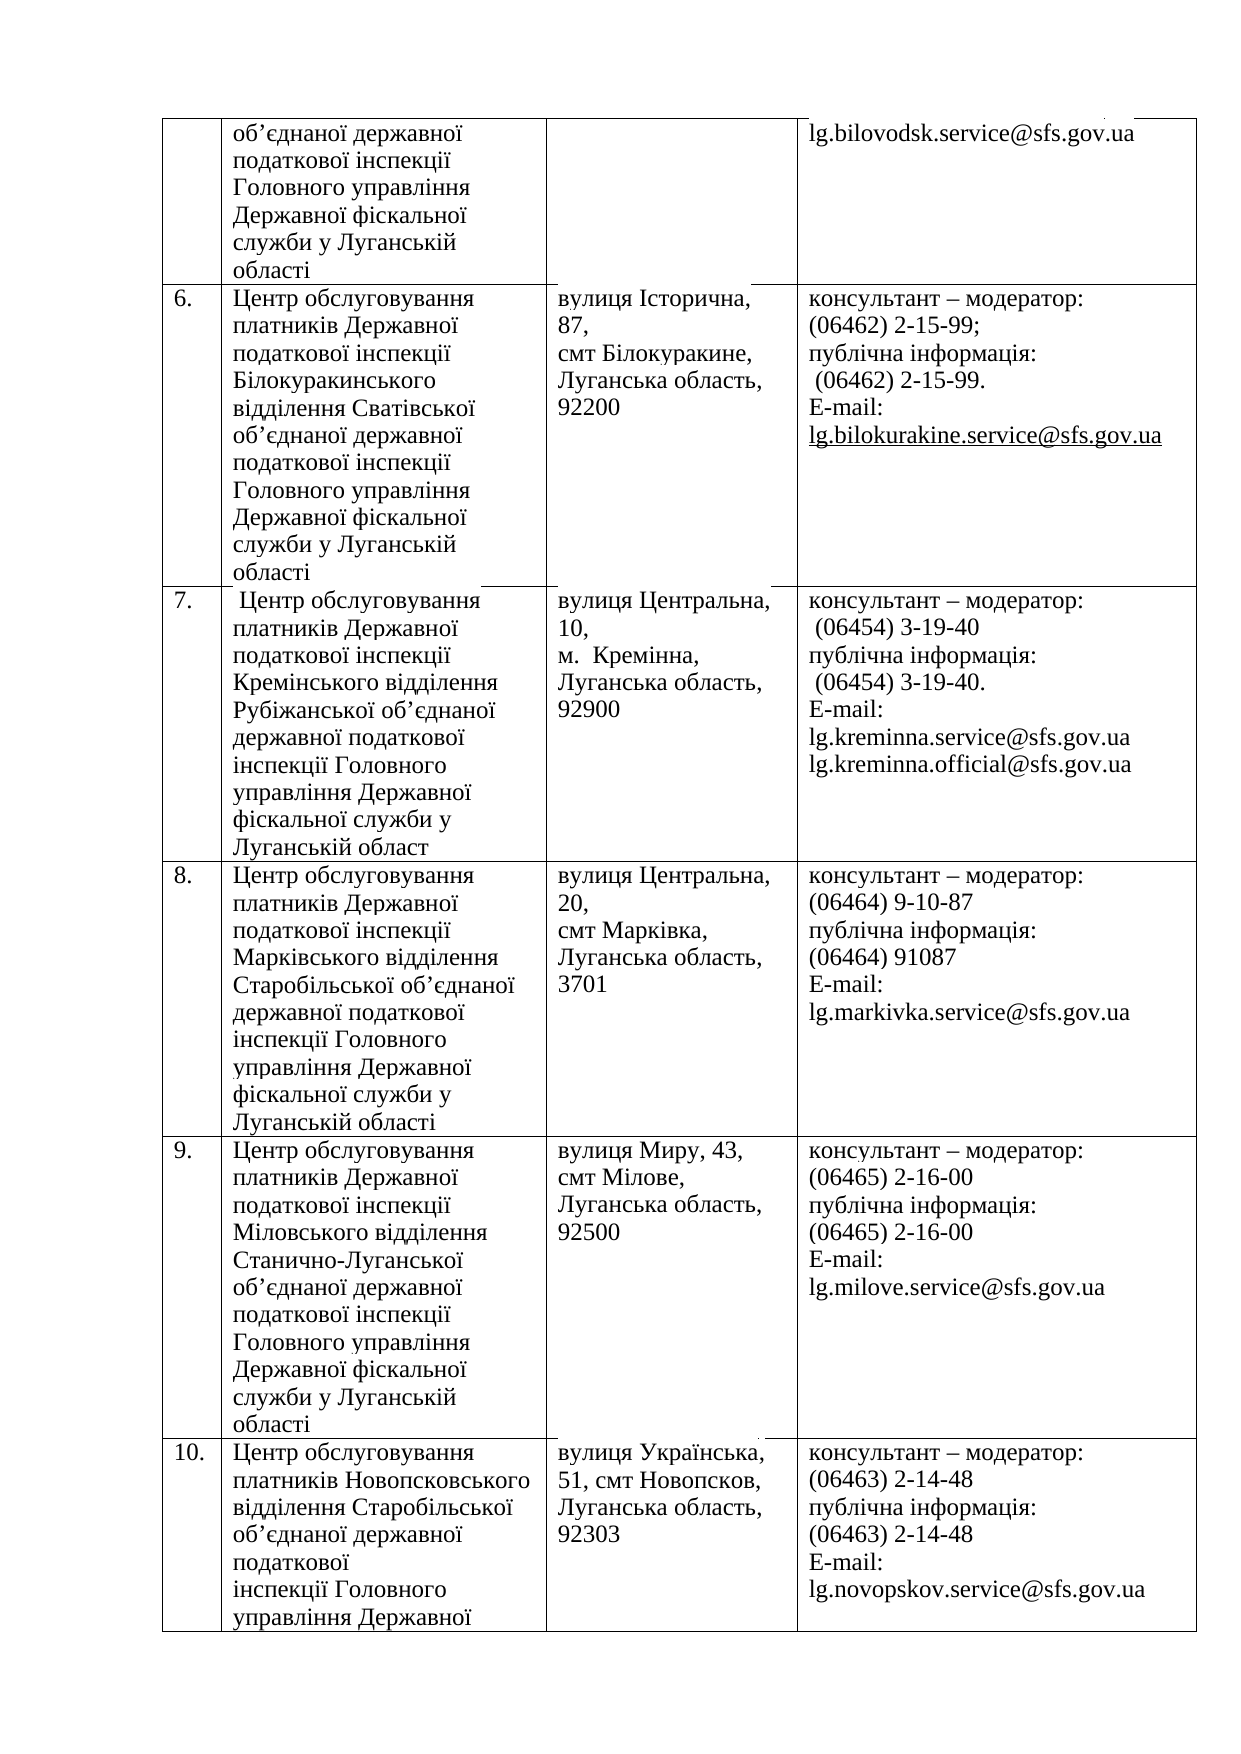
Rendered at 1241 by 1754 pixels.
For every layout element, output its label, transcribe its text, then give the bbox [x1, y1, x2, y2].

table_cell 10. [163, 1439, 221, 1631]
table_cell 7. [163, 587, 221, 861]
table_cell 5. [163, 119, 221, 283]
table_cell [222, 1439, 546, 1631]
table_cell Центр обслуговування платників Державної податкової інспекції Міловського відділення Станично-Луганської об’єднаної державної податкової інспекції Головного управління Державної фіскальної служби у Луганській області [222, 1137, 546, 1438]
table_cell 6. [163, 285, 221, 586]
table_cell консультант – модератор: (06465) 2-16-00 публічна інформація: (06465) 2-16-00 E-mail: lg.milove.service@sfs.gov.ua [798, 1137, 1196, 1438]
table_cell Центр обслуговування платників Державної податкової інспекції Білокуракинського відділення Сватівської об’єднаної державної податкової інспекції Головного управління Державної фіскальної служби у Луганській області [222, 285, 546, 586]
table_cell консультант – модератор: (06454) 3-19-40 публічна інформація: (06454) 3-19-40. E-mail: lg.kreminna.service@sfs.gov.ua lg.kreminna.official@sfs.gov.ua [798, 587, 1196, 861]
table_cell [798, 1439, 1196, 1631]
table_cell 9. [163, 1137, 221, 1438]
table_cell вулиця Центральна, 10, м. Кремінна, Луганська область, 92900 [547, 587, 797, 861]
table_cell 8. [163, 862, 221, 1136]
table_cell консультант – модератор: (06464) 9-10-87 публічна інформація: (06464) 91087 E-mail: lg.markivka.service@sfs.gov.ua [798, 862, 1196, 1136]
table_cell Центр обслуговування платників Державної податкової інспекції Кремінського відділення Рубіжанської об’єднаної державної податкової інспекції Головного управління Державної фіскальної служби у Луганській област [222, 587, 546, 861]
table_cell вулиця Миру, 43, смт Мілове, Луганська область, 92500 [547, 1137, 797, 1438]
table_cell приймальня громадян: (06466) 2-00-78 публічна інформація: (06466) 2-02-44 E-mail: lg.bilovodsk.service@sfs.gov.ua [798, 119, 1196, 283]
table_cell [547, 119, 797, 283]
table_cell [222, 119, 546, 283]
table_cell вулиця Центральна, 20, смт Марківка, Луганська область, 3701 [547, 862, 797, 1136]
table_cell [547, 1439, 797, 1631]
table_cell Центр обслуговування платників Державної податкової інспекції Марківського відділення Старобільської об’єднаної державної податкової інспекції Головного управління Державної фіскальної служби у Луганській області [222, 862, 546, 1136]
table_cell консультант – модератор: (06462) 2-15-99; публічна інформація: (06462) 2-15-99. E-mail: lg.bilokurakine.service@sfs.gov.ua [798, 285, 1196, 586]
table_cell вулиця Історична, 87, смт Білокуракине, Луганська область, 92200 [547, 285, 797, 586]
